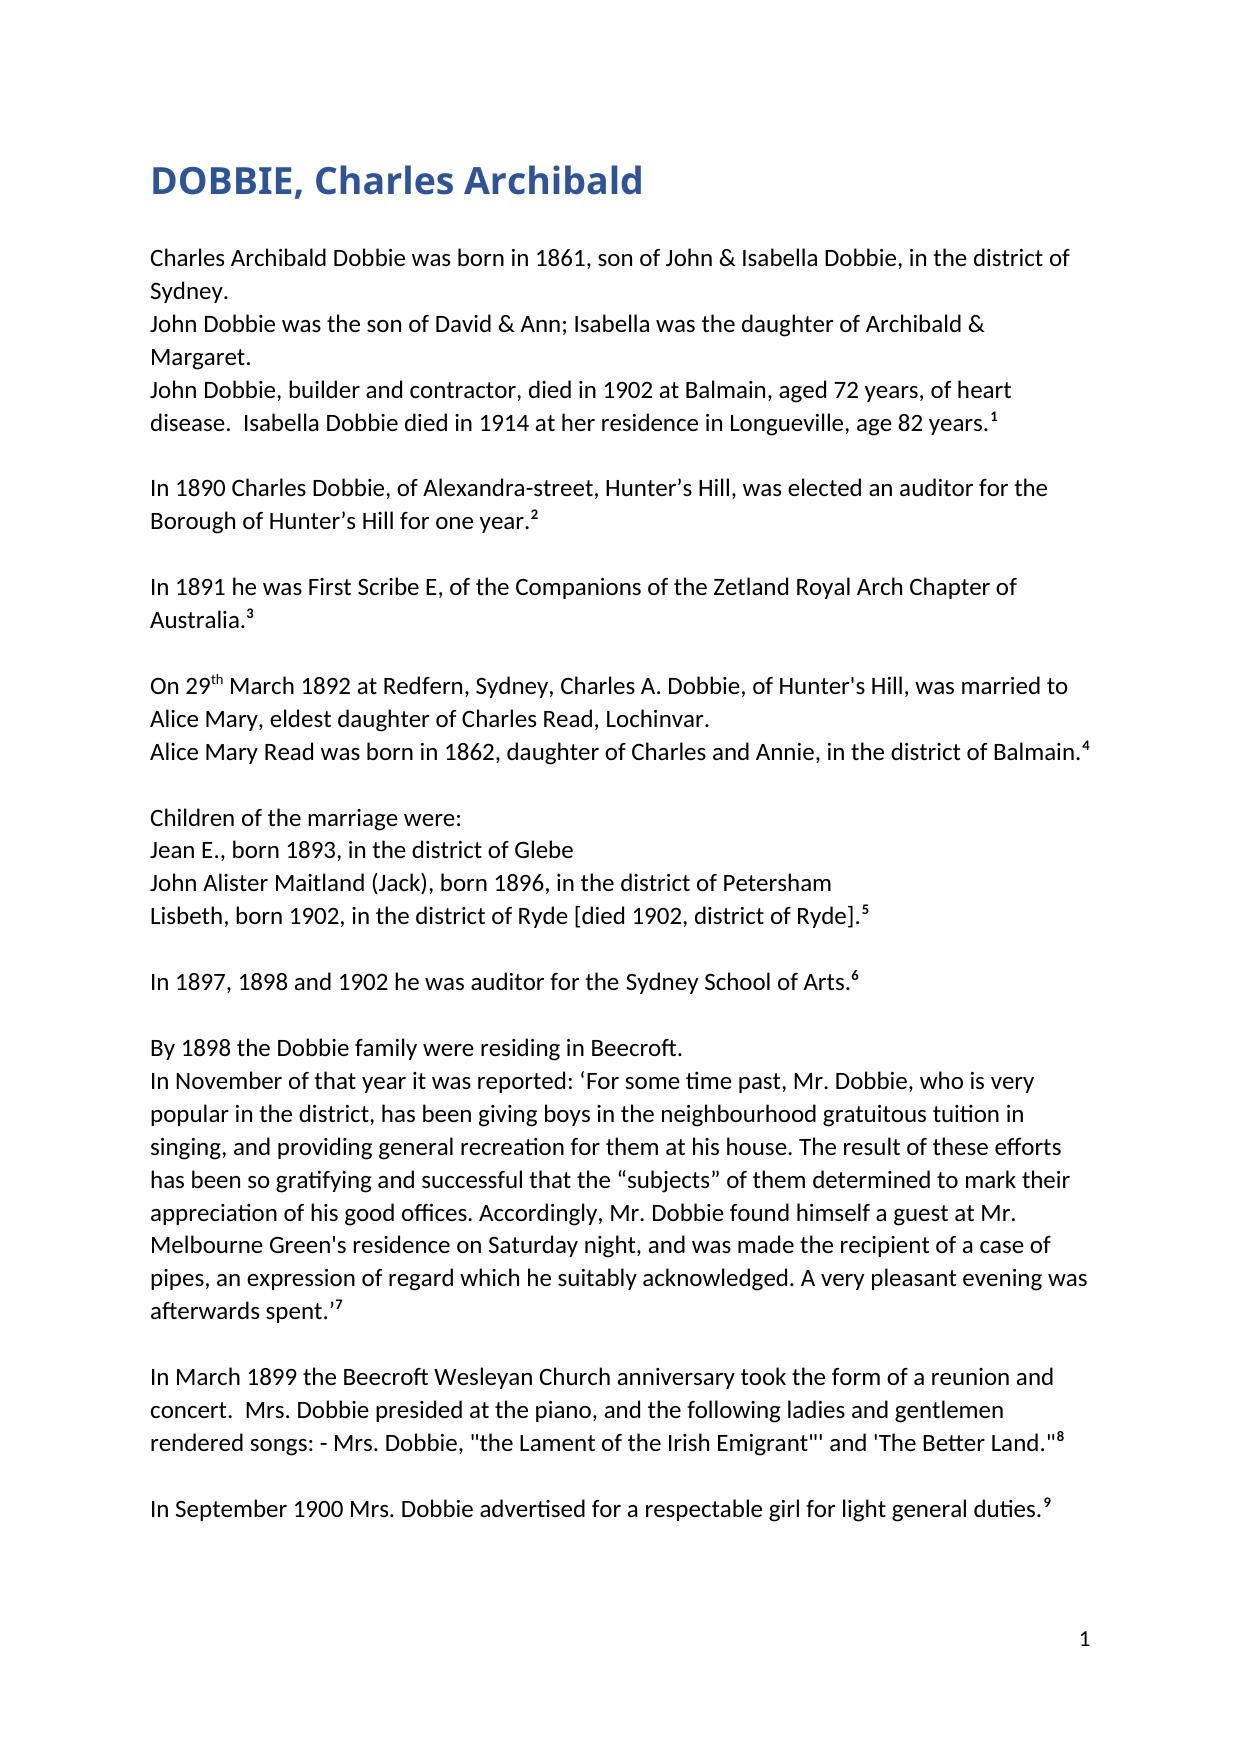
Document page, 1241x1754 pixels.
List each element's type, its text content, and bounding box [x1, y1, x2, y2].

text In September 1900 Mrs. Dobbie advertised for a respectable girl for light general duties.9 [150, 1493, 1090, 1523]
text Lisbeth, born 1902, in the district of Ryde [died 1902, district of Ryde].5 [150, 901, 1090, 931]
text In 1890 Charles Dobbie, of Alexandra-street, Hunter’s Hill, was elected an auditor for the Borough of Hunter’s Hill for one year.2 [150, 473, 1090, 536]
text In November of that year it was reported: ‘For some time past, Mr. Dobbie, who is very popular in the district, has been giving boys in the neighbourhood gratuitous tuition in singing, and providing general recreation for them at his house. The result of these efforts has been so gratifying and successful that the “subjects” of them determined to mark their appreciation of his good offices. Accordingly, Mr. Dobbie found himself a guest at Mr. Melbourne Green's residence on Saturday night, and was made the recipient of a case of pipes, an expression of regard which he suitably acknowledged. A very pleasant evening was afterwards spent.’7 [150, 1065, 1090, 1326]
text Charles Archibald Dobbie was born in 1861, son of John & Isabella Dobbie, in the district of Sydney. [150, 242, 1090, 306]
text Alice Mary Read was born in 1862, daughter of Charles and Annie, in the district of Balmain.4 [150, 736, 1090, 766]
text In March 1899 the Beecroft Wesleyan Church anniversary took the form of a reunion and concert. Mrs. Dobbie presided at the piano, and the following ladies and gentlemen rendered songs: - Mrs. Dobbie, "the Lament of the Irish Emigrant"' and 'The Better Land."8 [150, 1361, 1090, 1458]
text In 1891 he was First Scribe E, of the Companions of the Zetland Royal Arch Chapter of Australia.3 [150, 571, 1090, 635]
subtitle DOBBIE, Charles Archibald [150, 154, 1090, 205]
text On 29th March 1892 at Redfern, Sydney, Charles A. Dobbie, of Hunter's Hill, was married to Alice Mary, eldest daughter of Charles Read, Lochinvar. [150, 670, 1090, 733]
text John Alister Maitland (Jack), born 1896, in the district of Petersham [150, 868, 1090, 898]
text John Dobbie, builder and contractor, died in 1902 at Balmain, aged 72 years, of heart disease. Isabella Dobbie died in 1914 at her residence in Longueville, age 82 years.1 [150, 374, 1090, 437]
text In 1897, 1898 and 1902 he was auditor for the Sydney School of Arts.6 [150, 966, 1090, 997]
text By 1898 the Dobbie family were residing in Beecroft. [150, 1032, 1090, 1063]
text Children of the marriage were: [150, 802, 1090, 832]
text John Dobbie was the son of David & Ann; Isabella was the daughter of Archibald & Margaret. [150, 308, 1090, 371]
text Jean E., born 1893, in the district of Glebe [150, 835, 1090, 865]
